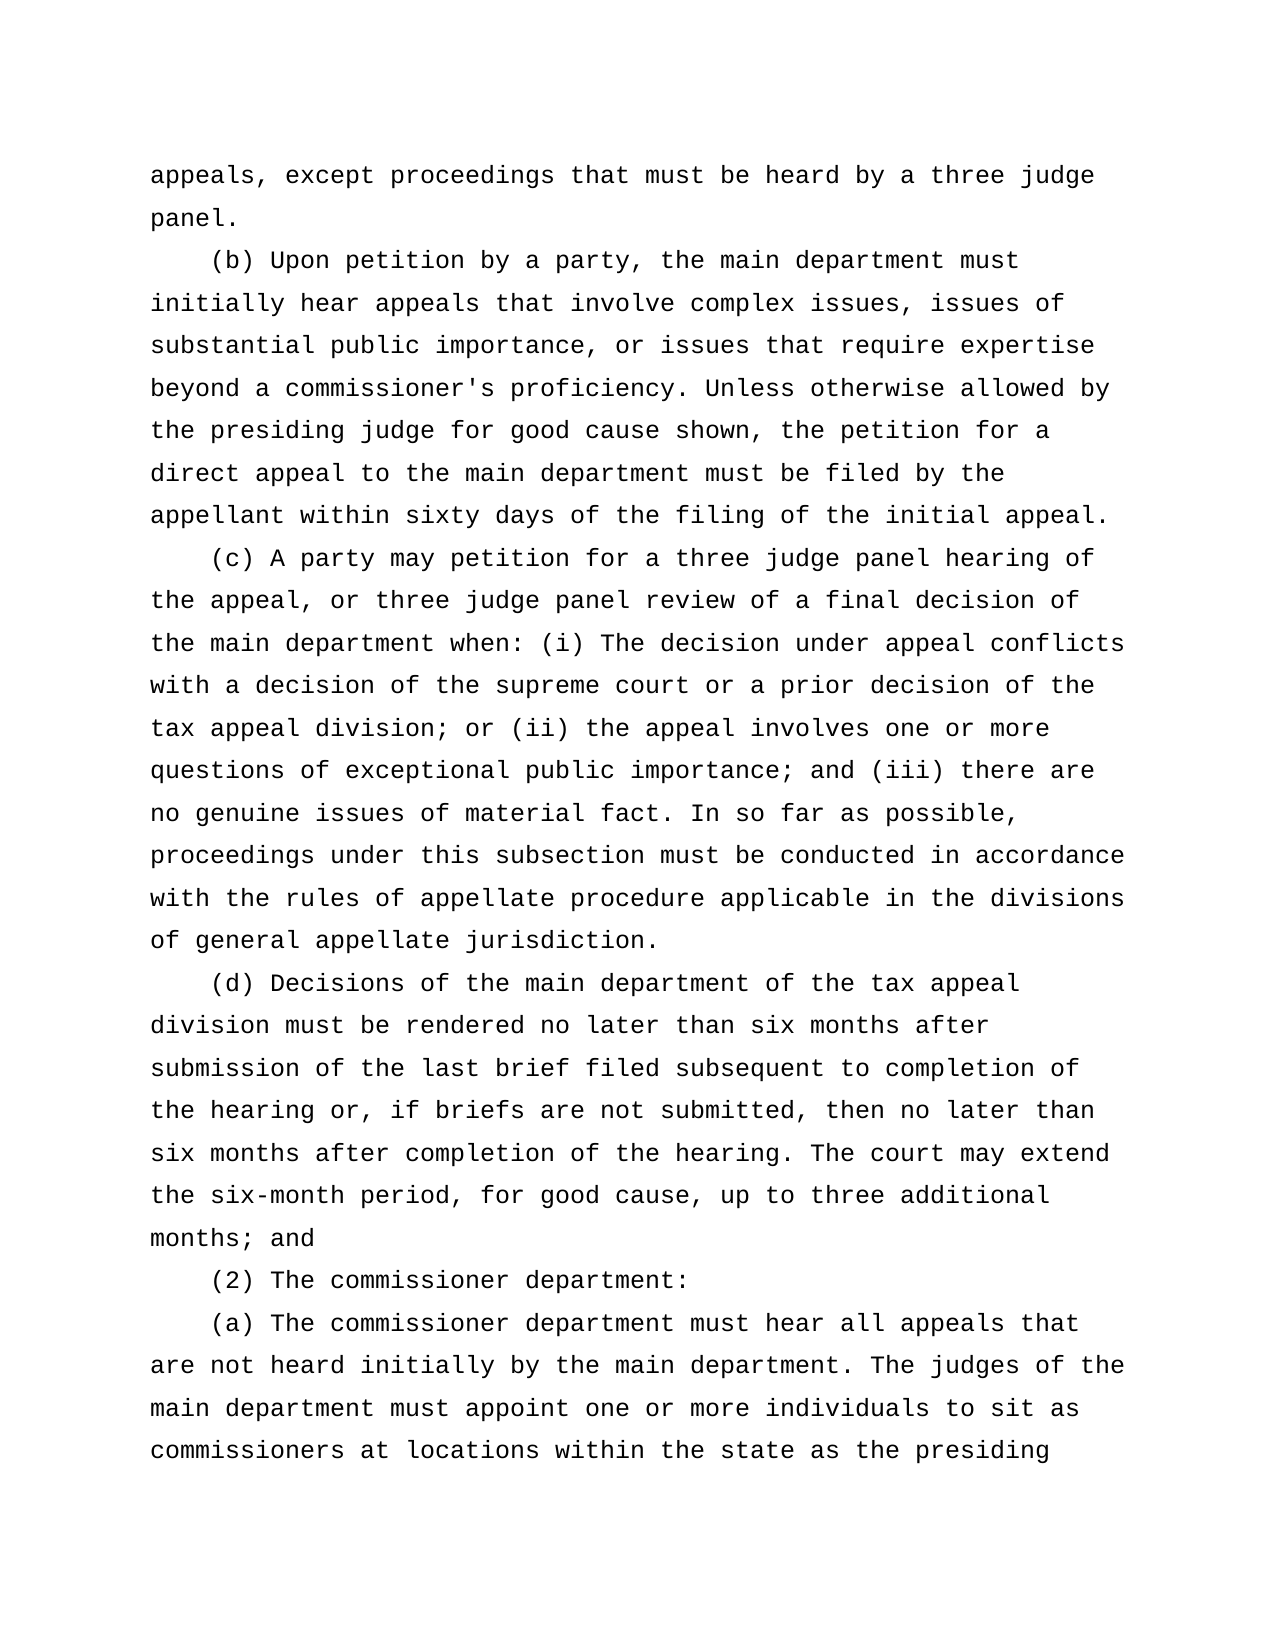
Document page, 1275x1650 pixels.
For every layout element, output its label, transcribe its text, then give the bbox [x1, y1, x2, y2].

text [150, 150, 1125, 235]
text (2) The commissioner department: [150, 1255, 1125, 1297]
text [150, 1297, 1125, 1467]
text (d) Decisions of the main department of the tax appeal division must be rendered no later than six months after submission of the last brief filed subsequent to completion of the hearing or, if briefs are not submitted, then no later than six months after completion of the hearing. The court may extend the six-month period, for good cause, up to three additional months; and [150, 957, 1125, 1255]
text (c) A party may petition for a three judge panel hearing of the appeal, or three judge panel review of a final decision of the main department when: (i) The decision under appeal conflicts with a decision of the supreme court or a prior decision of the tax appeal division; or (ii) the appeal involves one or more questions of exceptional public importance; and (iii) there are no genuine issues of material fact. In so far as possible, proceedings under this subsection must be conducted in accordance with the rules of appellate procedure applicable in the divisions of general appellate jurisdiction. [150, 532, 1125, 957]
text (b) Upon petition by a party, the main department must initially hear appeals that involve complex issues, issues of substantial public importance, or issues that require expertise beyond a commissioner's proficiency. Unless otherwise allowed by the presiding judge for good cause shown, the petition for a direct appeal to the main department must be filed by the appellant within sixty days of the filing of the initial appeal. [150, 235, 1125, 532]
